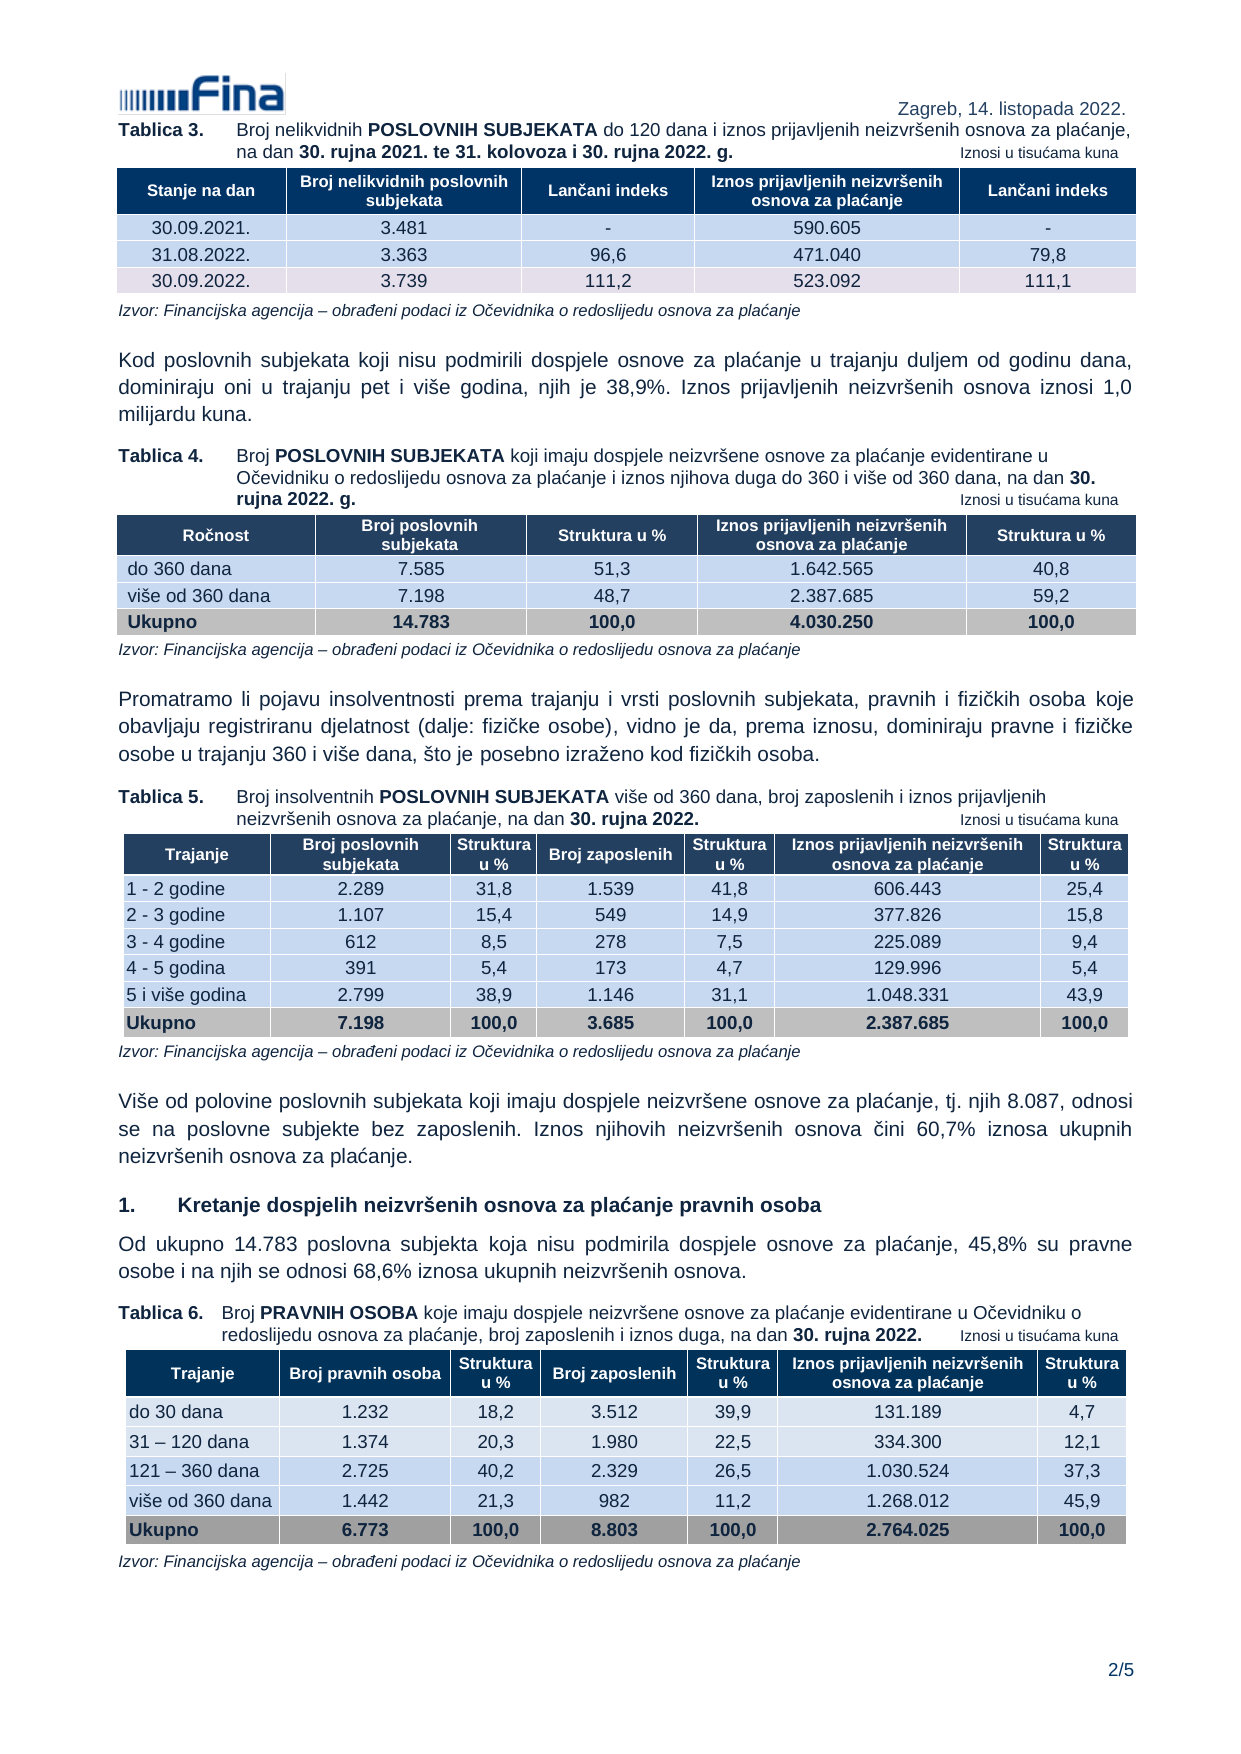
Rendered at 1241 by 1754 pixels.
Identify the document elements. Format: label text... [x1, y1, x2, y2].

table_cell 51,3 [527, 556, 697, 582]
text Izvor: Financijska agencija – obrađeni podaci iz Očevidnika o redoslijedu osnova za plaćanje [118, 301, 1134, 320]
table_cell 2.725 [280, 1457, 450, 1485]
table_cell 4 - 5 godina [124, 955, 270, 981]
table_cell 1.048.331 [775, 982, 1040, 1007]
table_cell 8,5 [451, 929, 536, 954]
table_cell 3.739 [287, 268, 521, 293]
table_header Lančani indeks [960, 168, 1136, 214]
table_cell 37,3 [1038, 1457, 1126, 1485]
table_cell 30.09.2021. [117, 215, 286, 240]
table_header Broj pravnih osoba [280, 1350, 450, 1396]
table_cell 30.09.2022. [117, 268, 286, 293]
table_cell 38,9 [451, 982, 536, 1007]
table_cell 22,5 [688, 1427, 777, 1456]
table_cell do 360 dana [117, 556, 315, 582]
text Promatramo li pojavu insolventnosti prema trajanju i vrsti poslovnih subjekata, pravnih i fizičkih osoba koje obavljaju registriranu djelatnost (dalje: fizičke osobe), vidno je da, prema iznosu, dominiraju pravne i fizičke osobe u trajanju 360 i više dana, što je posebno izraženo kod fizičkih osoba. [118, 684, 1134, 767]
text Od ukupno 14.783 poslovna subjekta koja nisu podmirila dospjele osnove za plaćanje, 45,8% su pravne osobe i na njih se odnosi 68,6% iznosa ukupnih neizvršenih osnova. [118, 1229, 1134, 1283]
table_cell 4,7 [1038, 1398, 1126, 1426]
text Više od polovine poslovnih subjekata koji imaju dospjele neizvršene osnove za plaćanje, tj. njih 8.087, odnosi se na poslovne subjekte bez zaposlenih. Iznos njihovih neizvršenih osnova čini 60,7% iznosa ukupnih neizvršenih osnova za plaćanje. [118, 1086, 1134, 1167]
table_cell 100,0 [1038, 1516, 1126, 1544]
text Tablica 4. Broj POSLOVNIH SUBJEKATA koji imaju dospjele neizvršene osnove za plaćanje evidentirane u Očevidniku o redoslijedu osnova za plaćanje i iznos njihova duga do 360 i više od 360 dana, na dan 30. rujna 2022. g. Iznosi u tisućama kuna [118, 445, 1134, 509]
table_cell 45,9 [1038, 1486, 1126, 1515]
table_cell 471.040 [695, 241, 959, 267]
table_cell 1.268.012 [778, 1486, 1037, 1515]
table_cell 334.300 [778, 1427, 1037, 1456]
table_cell 6.773 [280, 1516, 450, 1544]
table_cell 79,8 [960, 241, 1136, 267]
table_cell 1.442 [280, 1486, 450, 1515]
table_header Broj poslovnih subjekata [316, 515, 526, 555]
table_cell 8.803 [541, 1516, 687, 1544]
table_cell do 30 dana [126, 1398, 279, 1426]
list Kretanje dospjelih neizvršenih osnova za plaćanje pravnih osoba [118, 1192, 1134, 1216]
table_cell 9,4 [1041, 929, 1128, 954]
table_cell 982 [541, 1486, 687, 1515]
table_cell 31 – 120 dana [126, 1427, 279, 1456]
text Izvor: Financijska agencija – obrađeni podaci iz Očevidnika o redoslijedu osnova za plaćanje [118, 1042, 1134, 1061]
table_cell 225.089 [775, 929, 1040, 954]
table_cell 590.605 [695, 215, 959, 240]
table_cell 26,5 [688, 1457, 777, 1485]
table_cell više od 360 dana [117, 583, 315, 608]
table_cell 2.387.685 [698, 583, 966, 608]
table_header Struktura u % [451, 834, 536, 874]
table_cell 2 - 3 godine [124, 902, 270, 928]
table_cell 391 [271, 955, 450, 981]
table_header Struktura u % [688, 1350, 777, 1396]
table_header Broj nelikvidnih poslovnih subjekata [287, 168, 521, 214]
table_cell 278 [537, 929, 684, 954]
table_cell Ukupno [124, 1008, 270, 1037]
table_cell 15,8 [1041, 902, 1128, 928]
picture [118, 73, 287, 116]
table_cell 100,0 [688, 1516, 777, 1544]
table_header Struktura u % [685, 834, 774, 874]
table_header Iznos prijavljenih neizvršenih osnova za plaćanje [695, 168, 959, 214]
table_cell 100,0 [967, 609, 1136, 635]
table_cell 43,9 [1041, 982, 1128, 1007]
text Tablica 5. Broj insolventnih POSLOVNIH SUBJEKATA više od 360 dana, broj zaposlenih i iznos prijavljenih neizvršenih osnova za plaćanje, na dan 30. rujna 2022. Iznosi u tisućama kuna [118, 786, 1134, 829]
table_cell 7.198 [316, 583, 526, 608]
table_cell 2.329 [541, 1457, 687, 1485]
table_cell 1.539 [537, 876, 684, 901]
table_cell 377.826 [775, 902, 1040, 928]
table_cell 39,9 [688, 1398, 777, 1426]
table_cell 606.443 [775, 876, 1040, 901]
table_cell - [522, 215, 694, 240]
table_header Lančani indeks [522, 168, 694, 214]
table_cell 4.030.250 [698, 609, 966, 635]
table_cell 20,3 [451, 1427, 540, 1456]
table_cell 3.512 [541, 1398, 687, 1426]
table_cell 612 [271, 929, 450, 954]
table_cell 121 – 360 dana [126, 1457, 279, 1485]
table_cell 2.387.685 [775, 1008, 1040, 1037]
table_cell 131.189 [778, 1398, 1037, 1426]
table_cell 31.08.2022. [117, 241, 286, 267]
text Tablica 3. Broj nelikvidnih POSLOVNIH SUBJEKATA do 120 dana i iznos prijavljenih neizvršenih osnova za plaćanje, na dan 30. rujna 2021. te 31. kolovoza i 30. rujna 2022. g. Iznosi u tisućama kuna [118, 119, 1134, 162]
table_cell 7.585 [316, 556, 526, 582]
table_cell više od 360 dana [126, 1486, 279, 1515]
table_cell 3.481 [287, 215, 521, 240]
table_cell 7,5 [685, 929, 774, 954]
table_cell 5 i više godina [124, 982, 270, 1007]
table_cell 18,2 [451, 1398, 540, 1426]
table_cell 1.642.565 [698, 556, 966, 582]
table_cell 129.996 [775, 955, 1040, 981]
table_header Struktura u % [1041, 834, 1128, 874]
text Kod poslovnih subjekata koji nisu podmirili dospjele osnove za plaćanje u trajanju duljem od godinu dana, dominiraju oni u trajanju pet i više godina, njih je 38,9%. Iznos prijavljenih neizvršenih osnova iznosi 1,0 milijardu kuna. [118, 345, 1134, 426]
table_cell Ukupno [126, 1516, 279, 1544]
table_cell 111,1 [960, 268, 1136, 293]
table_header Iznos prijavljenih neizvršenih osnova za plaćanje [775, 834, 1040, 874]
table_cell 96,6 [522, 241, 694, 267]
table_cell 59,2 [967, 583, 1136, 608]
table_cell 523.092 [695, 268, 959, 293]
table_cell - [960, 215, 1136, 240]
table_cell 4,7 [685, 955, 774, 981]
table_cell 5,4 [1041, 955, 1128, 981]
table_cell 3 - 4 godine [124, 929, 270, 954]
text Izvor: Financijska agencija – obrađeni podaci iz Očevidnika o redoslijedu osnova za plaćanje [118, 640, 1134, 659]
table_cell 2.764.025 [778, 1516, 1037, 1544]
table_cell 12,1 [1038, 1427, 1126, 1456]
table_header Broj zaposlenih [541, 1350, 687, 1396]
table_header Struktura u % [967, 515, 1136, 555]
table_cell 173 [537, 955, 684, 981]
table_header Broj zaposlenih [537, 834, 684, 874]
table_cell 31,1 [685, 982, 774, 1007]
table_cell 11,2 [688, 1486, 777, 1515]
table_header Struktura u % [451, 1350, 540, 1396]
table_header Trajanje [126, 1350, 279, 1396]
table_cell 21,3 [451, 1486, 540, 1515]
table_cell 14.783 [316, 609, 526, 635]
table_cell 549 [537, 902, 684, 928]
table_cell 40,8 [967, 556, 1136, 582]
table_cell 48,7 [527, 583, 697, 608]
table_header Struktura u % [527, 515, 697, 555]
table_cell 1.232 [280, 1398, 450, 1426]
table_header Struktura u % [1038, 1350, 1126, 1396]
table_header Iznos prijavljenih neizvršenih osnova za plaćanje [698, 515, 966, 555]
table_header Ročnost [117, 515, 315, 555]
table_cell 2.799 [271, 982, 450, 1007]
table_cell 5,4 [451, 955, 536, 981]
table_cell 100,0 [685, 1008, 774, 1037]
table_cell 1.146 [537, 982, 684, 1007]
table_cell 100,0 [451, 1516, 540, 1544]
table_cell 3.363 [287, 241, 521, 267]
table_cell 15,4 [451, 902, 536, 928]
table_cell 2.289 [271, 876, 450, 901]
table_cell Ukupno [117, 609, 315, 635]
table_cell 31,8 [451, 876, 536, 901]
text Tablica 6. Broj PRAVNIH OSOBA koje imaju dospjele neizvršene osnove za plaćanje evidentirane u Očevidniku o redoslijedu osnova za plaćanje, broj zaposlenih i iznos duga, na dan 30. rujna 2022. Iznosi u tisućama kuna [118, 1302, 1134, 1345]
table_cell 7.198 [271, 1008, 450, 1037]
table_cell 100,0 [527, 609, 697, 635]
table_cell 100,0 [1041, 1008, 1128, 1037]
table_header Iznos prijavljenih neizvršenih osnova za plaćanje [778, 1350, 1037, 1396]
table_cell 3.685 [537, 1008, 684, 1037]
table_header Trajanje [124, 834, 270, 874]
table_cell 41,8 [685, 876, 774, 901]
table_cell 14,9 [685, 902, 774, 928]
table_cell 111,2 [522, 268, 694, 293]
table_cell 1.030.524 [778, 1457, 1037, 1485]
table_cell 40,2 [451, 1457, 540, 1485]
text Izvor: Financijska agencija – obrađeni podaci iz Očevidnika o redoslijedu osnova za plaćanje [118, 1552, 1134, 1571]
table_cell 1.980 [541, 1427, 687, 1456]
table_cell 25,4 [1041, 876, 1128, 901]
table_cell 1 - 2 godine [124, 876, 270, 901]
table_header Stanje na dan [117, 168, 286, 214]
table_header Broj poslovnih subjekata [271, 834, 450, 874]
table_cell 1.107 [271, 902, 450, 928]
table_cell 100,0 [451, 1008, 536, 1037]
table_cell 1.374 [280, 1427, 450, 1456]
